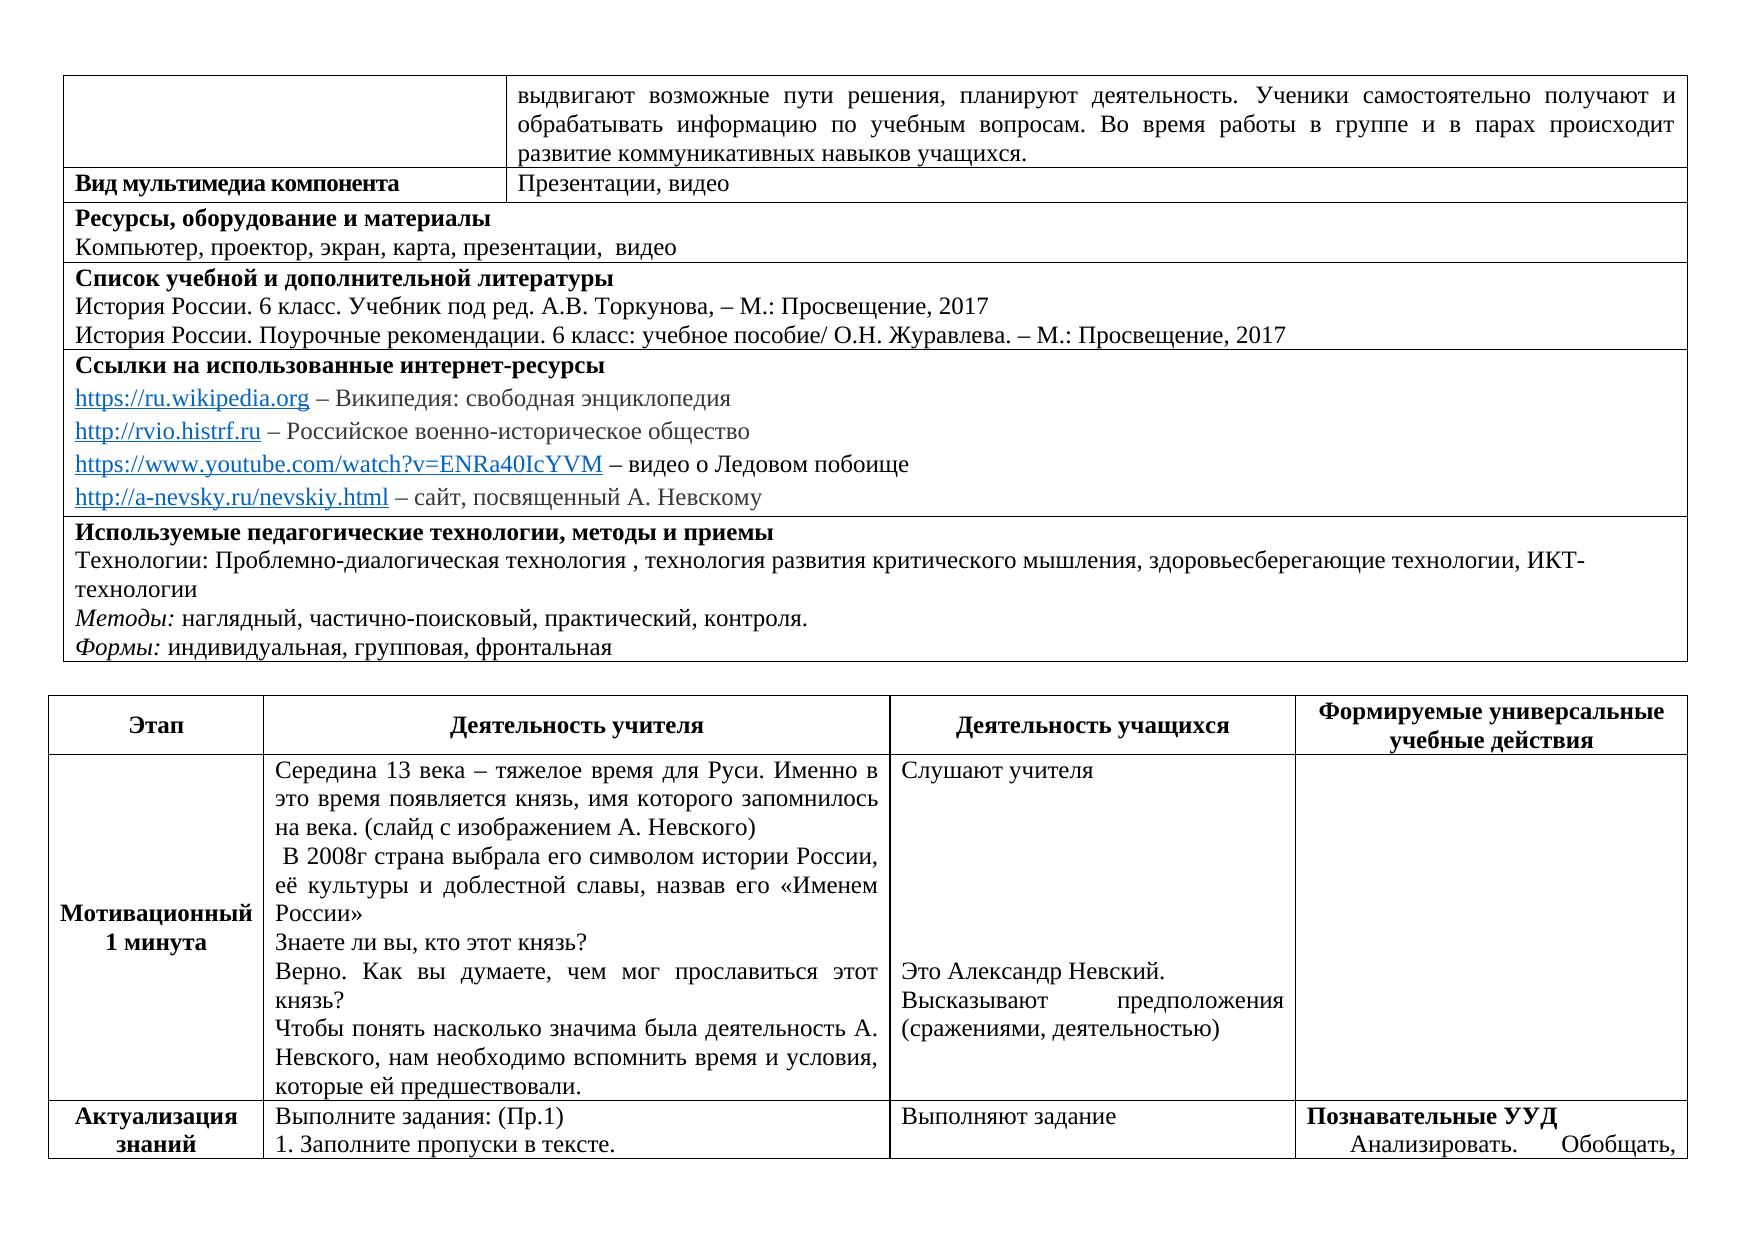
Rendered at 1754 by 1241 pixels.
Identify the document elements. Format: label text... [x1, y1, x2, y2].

table_cell Середина 13 века – тяжелое время для Руси. Именно в это время появляется князь, имя которого запомнилось на века. (слайд с изображением А. Невского) В 2008г страна выбрала его символом истории России, её культуры и доблестной славы, назвав его «Именем России» Знаете ли вы, кто этот князь? Верно. Как вы думаете, чем мог прославиться этот князь? Чтобы понять насколько значима была деятельность А. Невского, нам необходимо вспомнить время и условия, которые ей предшествовали. [264, 755, 889, 1100]
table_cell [1296, 1101, 1687, 1158]
table_cell Слушают учителя Это Александр Невский. Высказывают предположения (сражениями, деятельностью) [891, 755, 1295, 1100]
table_cell Презентации, видео [507, 168, 1687, 202]
table_header Формируемые универсальные учебные действия [1296, 696, 1687, 754]
table_cell Ресурсы, оборудование и материалы Компьютер, проектор, экран, карта, презентации, видео [64, 203, 1687, 262]
table_header Деятельность учителя [264, 696, 889, 754]
table_cell Мотивационный 1 минута [49, 755, 263, 1100]
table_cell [264, 1101, 889, 1158]
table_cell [891, 1101, 1295, 1158]
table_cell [64, 76, 506, 167]
table_cell Список учебной и дополнительной литературы История России. 6 класс. Учебник под ред. А.В. Торкунова, – М.: Просвещение, 2017 История России. Поурочные рекомендации. 6 класс: учебное пособие/ О.Н. Журавлева. – М.: Просвещение, 2017 [64, 263, 1687, 349]
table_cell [49, 1101, 263, 1158]
table_header Деятельность учащихся [891, 696, 1295, 754]
table_cell Вид мультимедиа компонента [64, 168, 506, 202]
table_cell [1296, 755, 1687, 1100]
table_cell Используемые педагогические технологии, методы и приемы Технологии: Проблемно-диалогическая технология , технология развития критического мышления, здоровьесберегающие технологии, ИКТ-технологии Методы: наглядный, частично-поисковый, практический, контроля. Формы: индивидуальная, групповая, фронтальная [64, 517, 1687, 661]
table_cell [507, 76, 1687, 167]
table_header Этап [49, 696, 263, 754]
table_cell Ссылки на использованные интернет-ресурсы https://ru.wikipedia.org – Википедия: свободная энциклопедия http://rvio.histrf.ru – Российское военно-историческое общество https://www.youtube.com/watch?v=ENRa40IcYVM – видео о Ледовом побоище http://a-nevsky.ru/nevskiy.html – сайт, посвященный А. Невскому [64, 350, 1687, 516]
